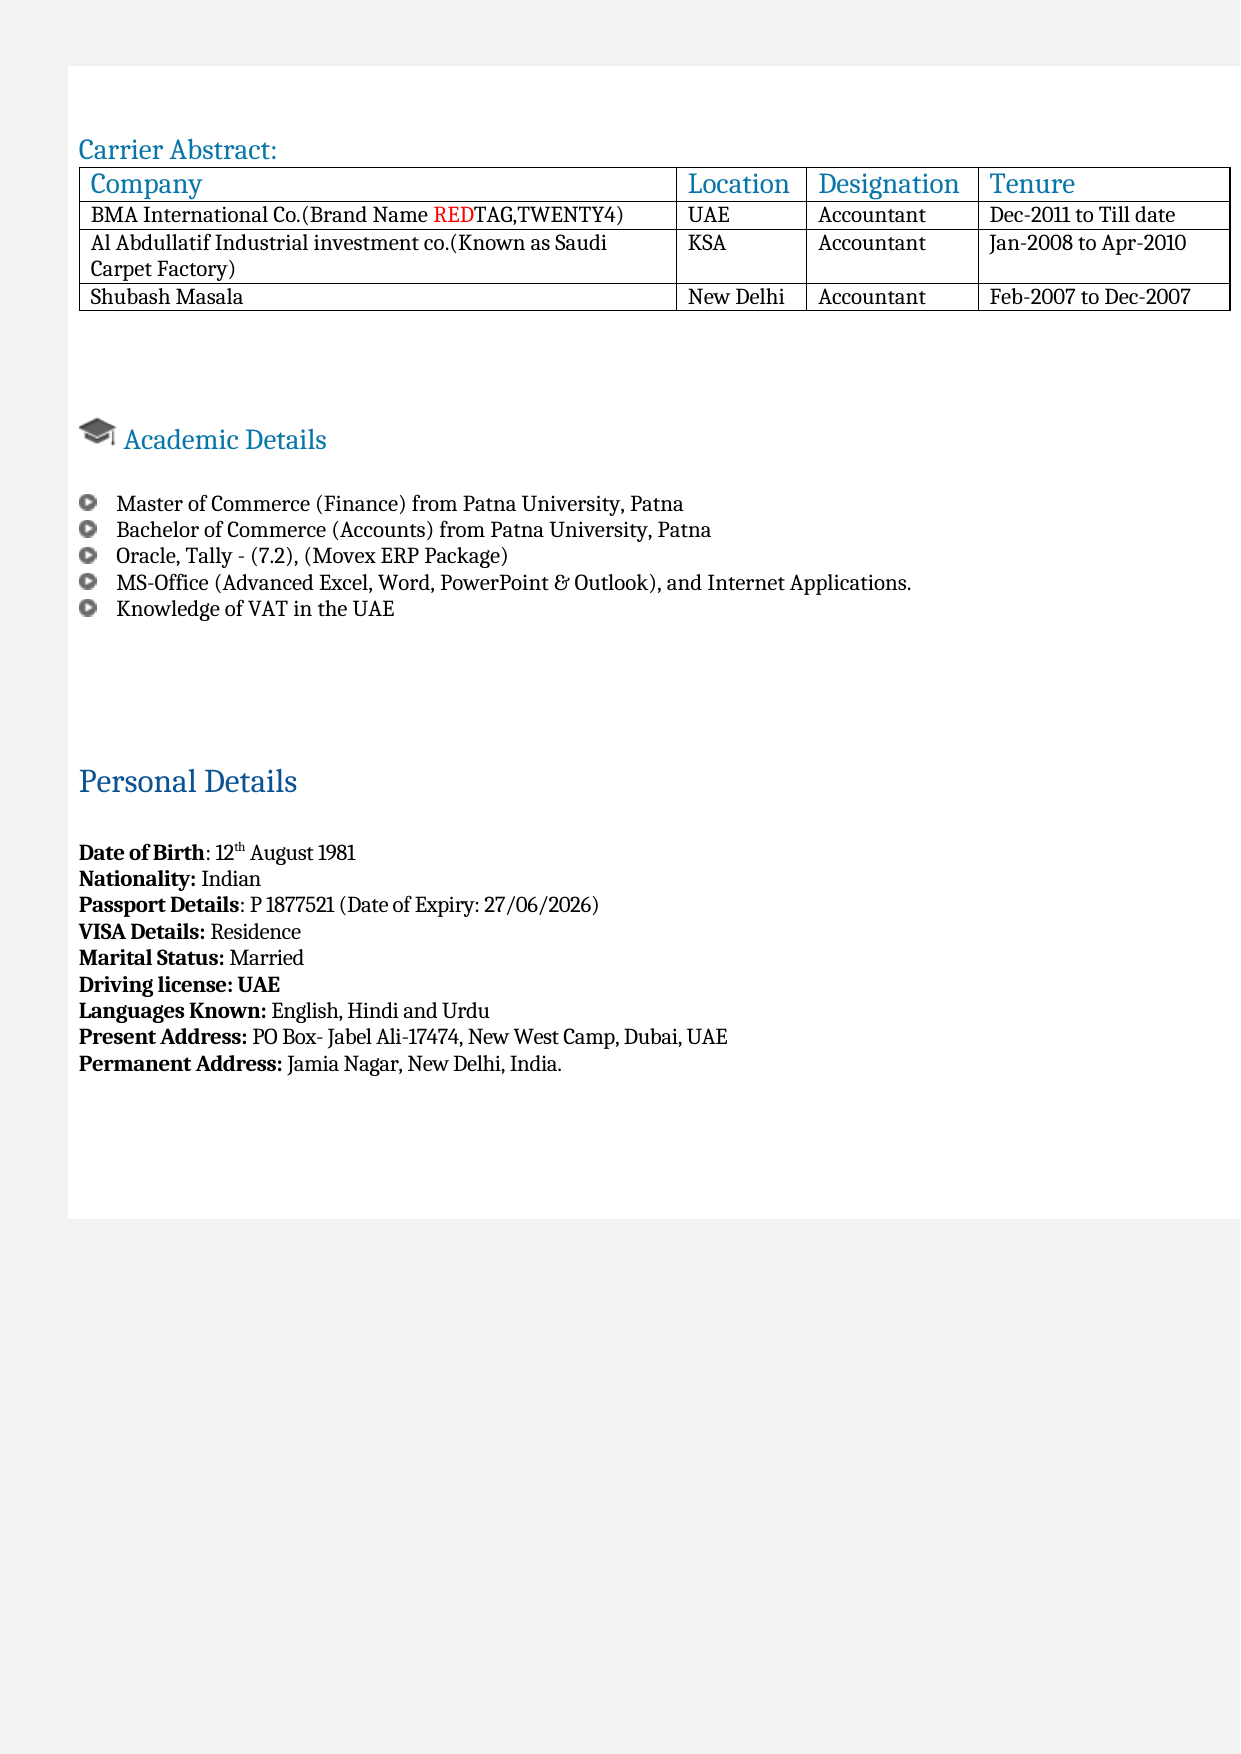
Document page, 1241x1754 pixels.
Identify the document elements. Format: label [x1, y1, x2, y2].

picture [79, 547, 97, 564]
picture [79, 494, 97, 511]
picture [78, 411, 117, 450]
table_cell [68, 66, 1240, 1219]
picture [79, 520, 97, 538]
picture [79, 573, 97, 590]
picture [79, 599, 97, 617]
